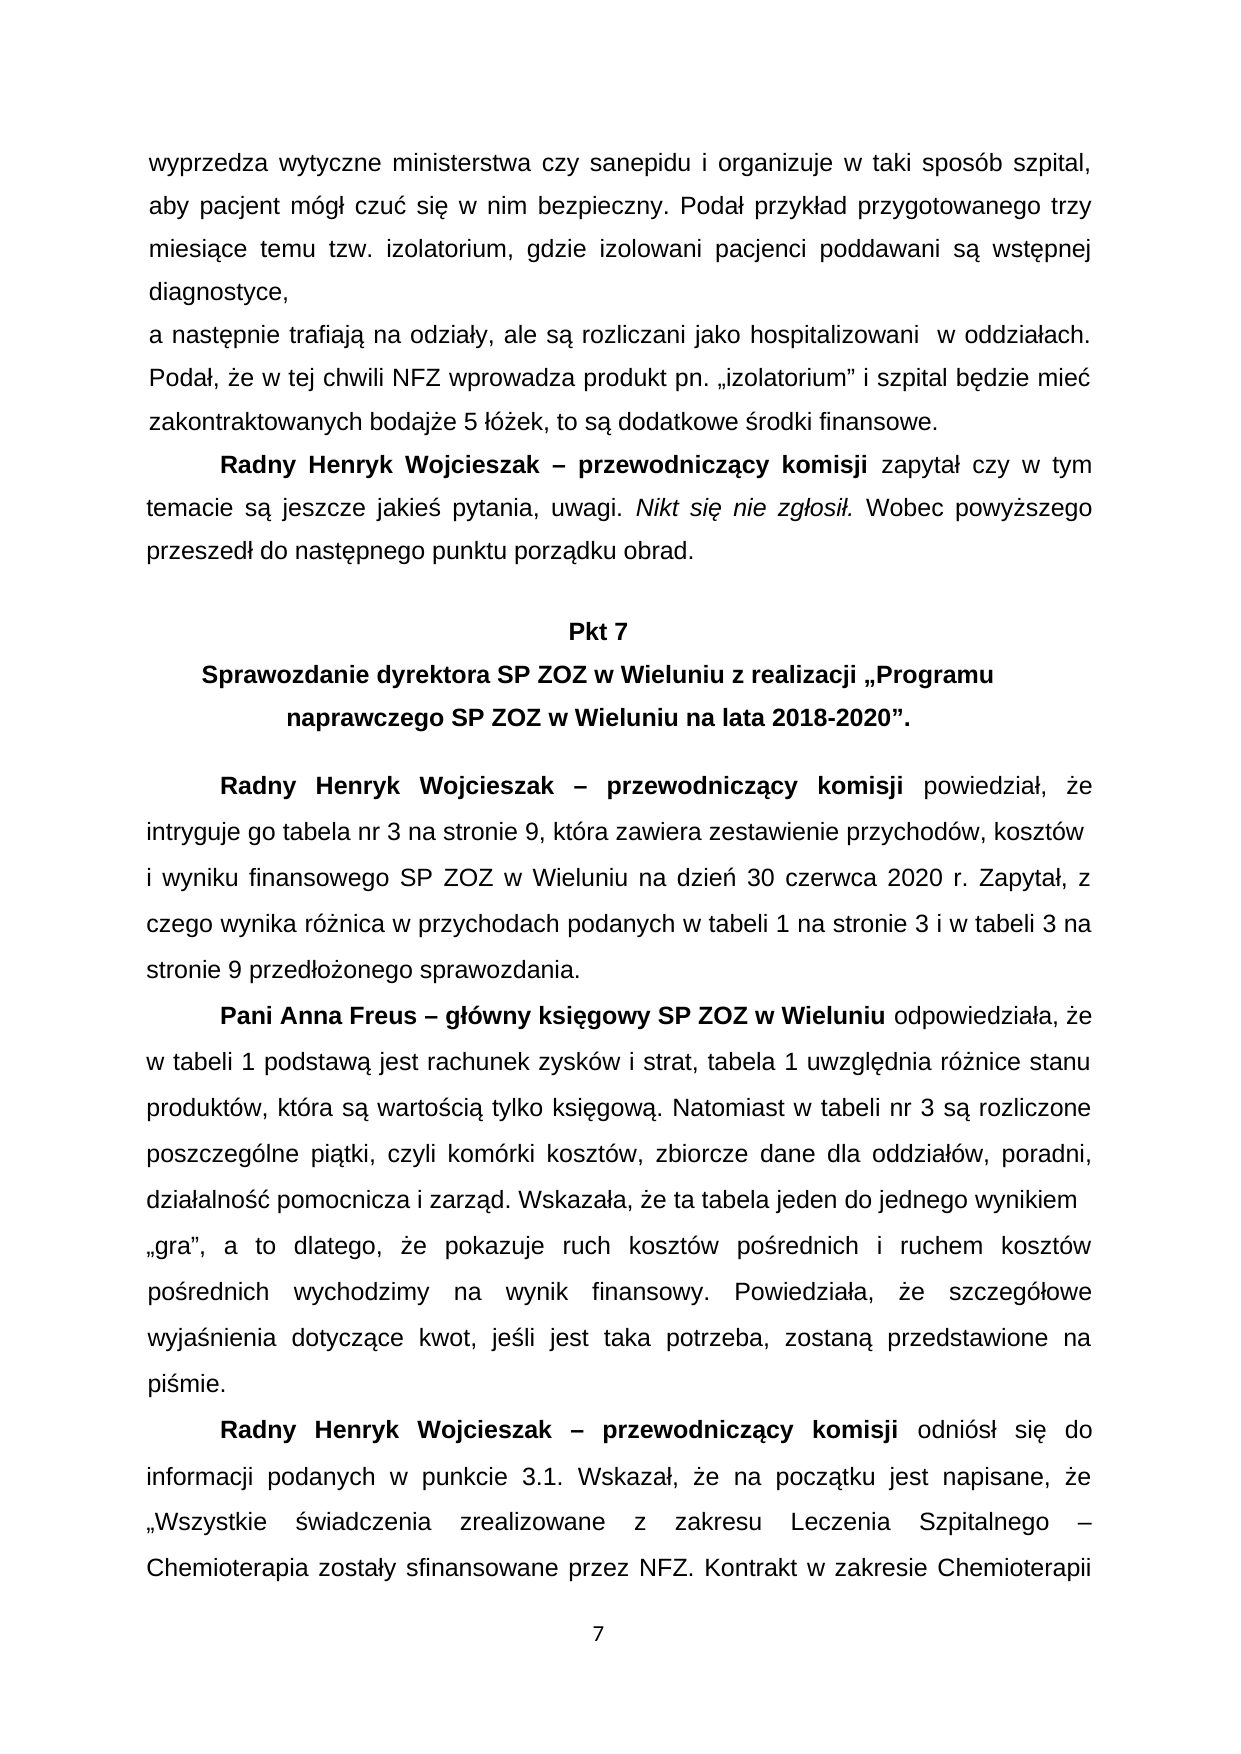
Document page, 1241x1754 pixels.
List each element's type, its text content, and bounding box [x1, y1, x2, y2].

text „gra”, a to dlatego, że pokazuje ruch kosztów pośrednich i ruchem kosztów pośrednich wychodzimy na wynik finansowy. Powiedziała, że szczegółowe wyjaśnienia dotyczące kwot, jeśli jest taka potrzeba, zostaną przedstawione na piśmie. [146, 1231, 1093, 1398]
text Pani Anna Freus – główny księgowy SP ZOZ w Wieluniu odpowiedziała, że w tabeli 1 podstawą jest rachunek zysków i strat, tabela 1 uwzględnia różnice stanu produktów, która są wartością tylko księgową. Natomiast w tabeli nr 3 są rozliczone poszczególne piątki, czyli komórki kosztów, zbiorcze dane dla oddziałów, poradni, działalność pomocnicza i zarząd. Wskazała, że ta tabela jeden do jednego wynikiem [146, 1001, 1093, 1213]
subtitle Pkt 7 [148, 616, 1048, 645]
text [146, 1416, 1093, 1582]
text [149, 148, 1093, 435]
subtitle Sprawozdanie dyrektora SP ZOZ w Wieluniu z realizacji „Programu naprawczego SP ZOZ w Wieluniu na lata 2018-2020”. [148, 659, 1048, 731]
text Radny Henryk Wojcieszak – przewodniczący komisji zapytał czy w tym temacie są jeszcze jakieś pytania, uwagi. Nikt się nie zgłosił. Wobec powyższego przeszedł do następnego punktu porządku obrad. [146, 449, 1093, 564]
text Radny Henryk Wojcieszak – przewodniczący komisji powiedział, że intryguje go tabela nr 3 na stronie 9, która zawiera zestawienie przychodów, kosztów i wyniku finansowego SP ZOZ w Wieluniu na dzień 30 czerwca 2020 r. Zapytał, z czego wynika różnica w przychodach podanych w tabeli 1 na stronie 3 i w tabeli 3 na stronie 9 przedłożonego sprawozdania. [146, 771, 1093, 983]
